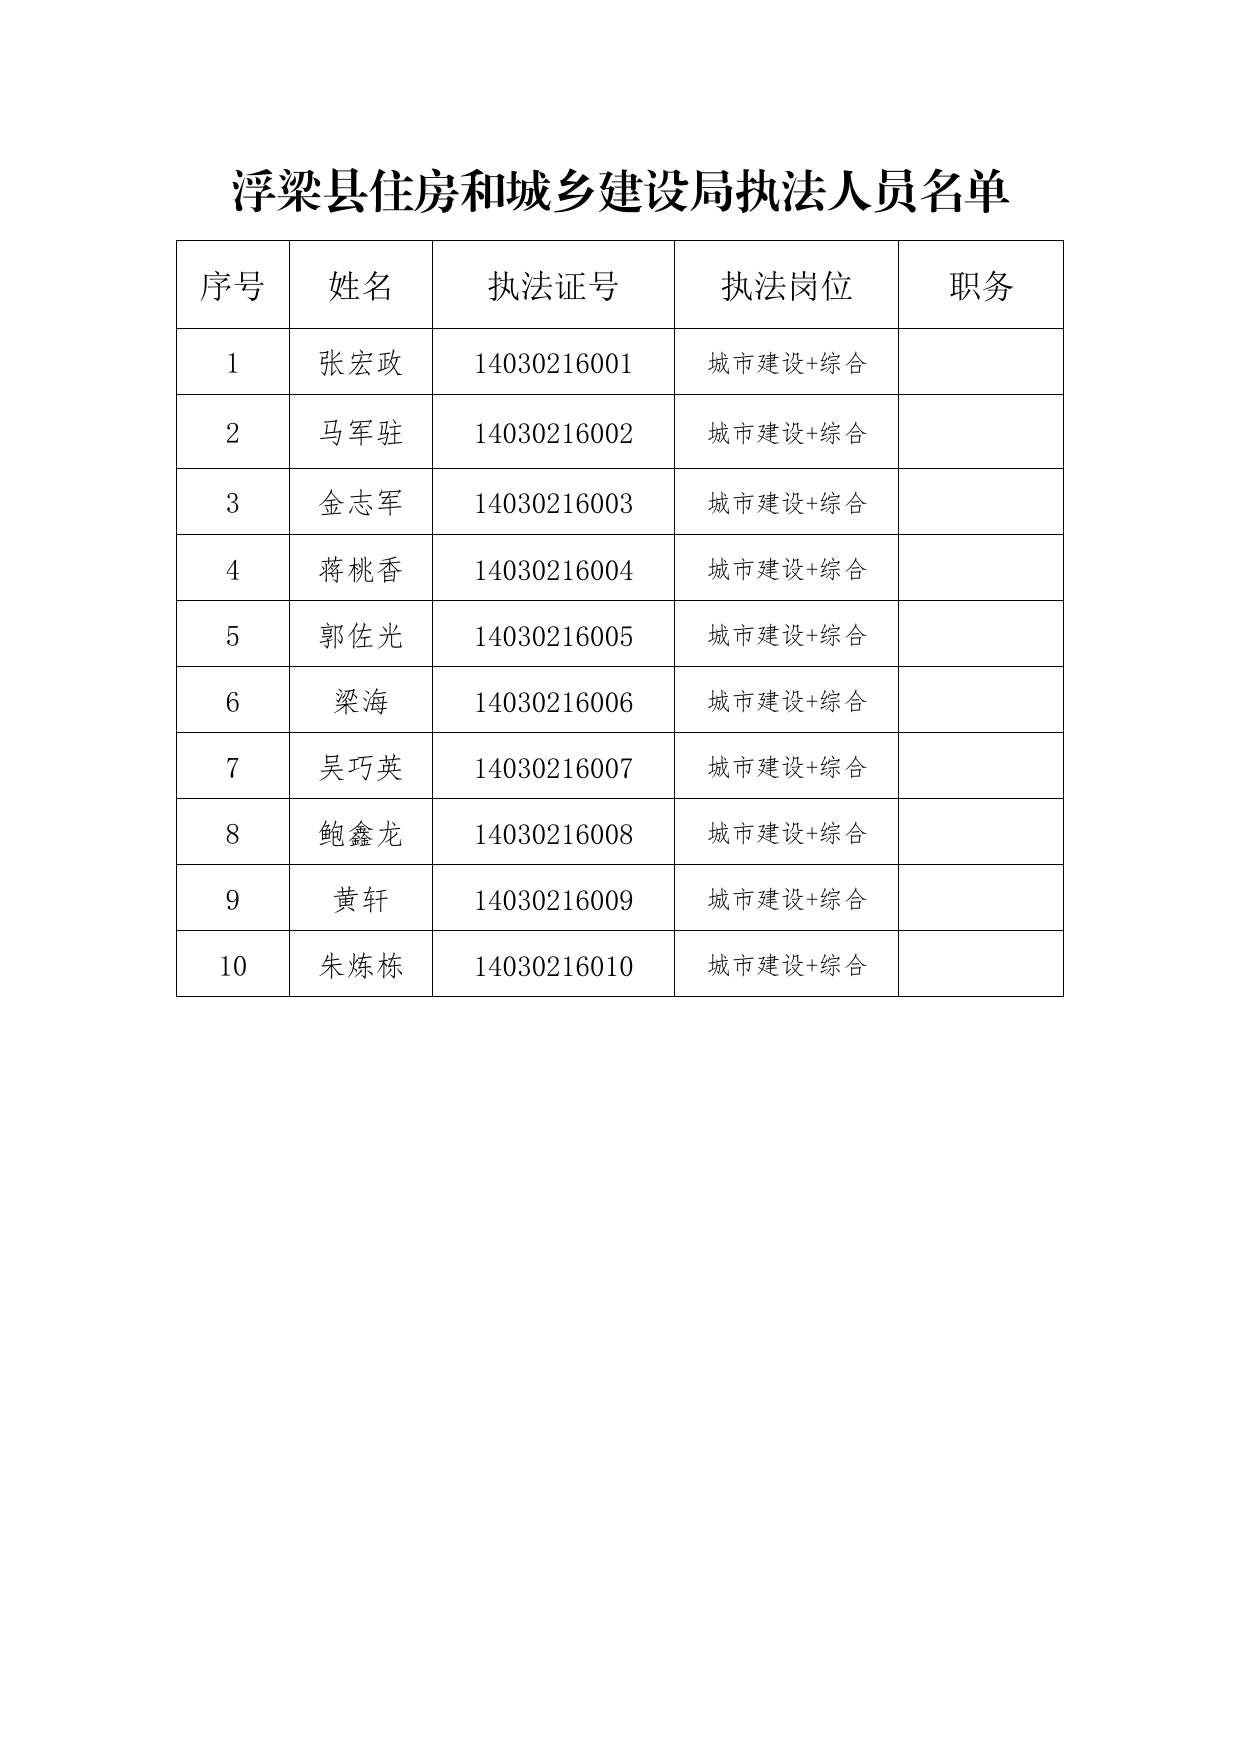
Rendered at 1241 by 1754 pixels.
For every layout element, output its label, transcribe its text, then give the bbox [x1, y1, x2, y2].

table_cell 城市建设+综合 [675, 329, 898, 394]
table_cell 3 [177, 469, 289, 534]
table_cell [899, 799, 1063, 864]
table_cell 梁海 [290, 667, 432, 732]
table_cell 2 [177, 395, 289, 468]
table_header 执法岗位 [675, 241, 898, 328]
table_cell 城市建设+综合 [675, 469, 898, 534]
table_cell 5 [177, 601, 289, 666]
table_cell 14030216008 [433, 799, 674, 864]
table_cell [899, 535, 1063, 600]
table_cell [899, 733, 1063, 798]
table_cell 4 [177, 535, 289, 600]
table_cell 城市建设+综合 [675, 865, 898, 930]
table_cell 金志军 [290, 469, 432, 534]
table_header 序号 [177, 241, 289, 328]
table_cell 城市建设+综合 [675, 931, 898, 996]
table_cell [899, 395, 1063, 468]
table_cell 8 [177, 799, 289, 864]
table_cell 黄轩 [290, 865, 432, 930]
table_cell 14030216006 [433, 667, 674, 732]
table_cell 6 [177, 667, 289, 732]
table_cell 郭佐光 [290, 601, 432, 666]
table_cell [899, 667, 1063, 732]
table_cell 城市建设+综合 [675, 395, 898, 468]
table_cell 吴巧英 [290, 733, 432, 798]
table_header 执法证号 [433, 241, 674, 328]
table_cell [899, 329, 1063, 394]
table_cell 14030216005 [433, 601, 674, 666]
table_cell 城市建设+综合 [675, 733, 898, 798]
table_cell 14030216001 [433, 329, 674, 394]
table_cell 城市建设+综合 [675, 799, 898, 864]
table_cell 14030216003 [433, 469, 674, 534]
table_cell [899, 601, 1063, 666]
table_cell 14030216010 [433, 931, 674, 996]
table_header 职务 [899, 241, 1063, 328]
table_cell 1 [177, 329, 289, 394]
table_cell 蒋桃香 [290, 535, 432, 600]
table_cell 张宏政 [290, 329, 432, 394]
table_cell [899, 865, 1063, 930]
table_cell 10 [177, 931, 289, 996]
table_header 姓名 [290, 241, 432, 328]
table_cell 城市建设+综合 [675, 601, 898, 666]
table_cell 14030216007 [433, 733, 674, 798]
table_cell 朱炼栋 [290, 931, 432, 996]
table_cell 9 [177, 865, 289, 930]
table_cell 14030216009 [433, 865, 674, 930]
table_cell 马军驻 [290, 395, 432, 468]
table_cell 城市建设+综合 [675, 535, 898, 600]
text 浮梁县住房和城乡建设局执法人员名单 [187, 162, 1053, 227]
table_cell 7 [177, 733, 289, 798]
table_cell 鲍鑫龙 [290, 799, 432, 864]
table_cell [899, 931, 1063, 996]
table_cell [899, 469, 1063, 534]
table_cell 14030216004 [433, 535, 674, 600]
table_cell 城市建设+综合 [675, 667, 898, 732]
table_cell 14030216002 [433, 395, 674, 468]
